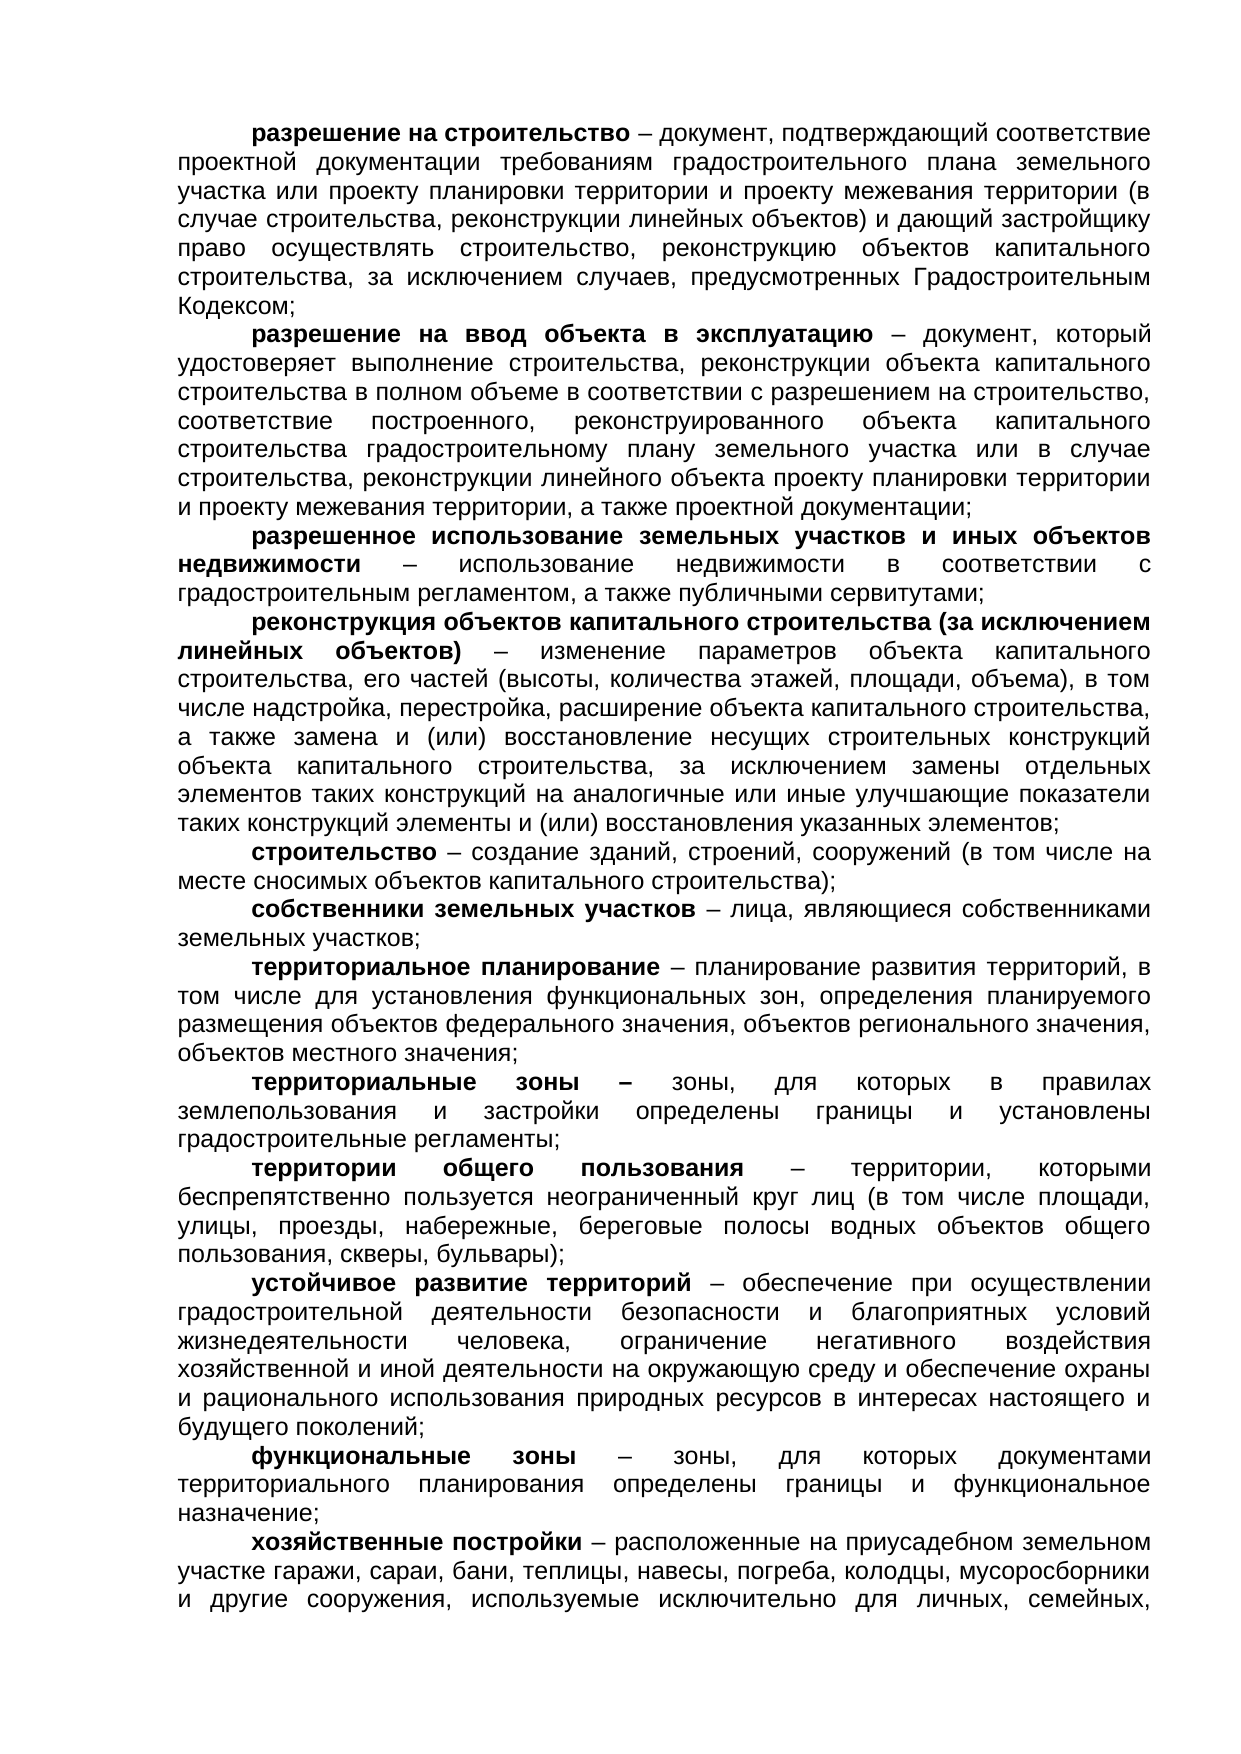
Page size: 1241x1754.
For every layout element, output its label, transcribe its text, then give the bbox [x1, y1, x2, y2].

text реконструкция объектов капитального строительства (за исключением линейных объектов) – изменение параметров объекта капитального строительства, его частей (высоты, количества этажей, площади, объема), в том числе надстройка, перестройка, расширение объекта капитального строительства, а также замена и (или) восстановление несущих строительных конструкций объекта капитального строительства, за исключением замены отдельных элементов таких конструкций на аналогичные или иные улучшающие показатели таких конструкций элементы и (или) восстановления указанных элементов; [177, 607, 1152, 837]
text разрешение на строительство – документ, подтверждающий соответствие проектной документации требованиям градостроительного плана земельного участка или проекту планировки территории и проекту межевания территории (в случае строительства, реконструкции линейных объектов) и дающий застройщику право осуществлять строительство, реконструкцию объектов капитального строительства, за исключением случаев, предусмотренных Градостроительным Кодексом; [177, 118, 1152, 319]
text строительство – создание зданий, строений, сооружений (в том числе на месте сносимых объектов капитального строительства); [177, 837, 1152, 894]
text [177, 1527, 1152, 1613]
text территориальные зоны – зоны, для которых в правилах землепользования и застройки определены границы и установлены градостроительные регламенты; [177, 1067, 1152, 1153]
text территориальное планирование – планирование развития территорий, в том числе для установления функциональных зон, определения планируемого размещения объектов федерального значения, объектов регионального значения, объектов местного значения; [177, 952, 1152, 1067]
text устойчивое развитие территорий – обеспечение при осуществлении градостроительной деятельности безопасности и благоприятных условий жизнедеятельности человека, ограничение негативного воздействия хозяйственной и иной деятельности на окружающую среду и обеспечение охраны и рационального использования природных ресурсов в интересах настоящего и будущего поколений; [177, 1268, 1152, 1441]
text функциональные зоны – зоны, для которых документами территориального планирования определены границы и функциональное назначение; [177, 1441, 1152, 1527]
text разрешенное использование земельных участков и иных объектов недвижимости – использование недвижимости в соответствии с градостроительным регламентом, а также публичными сервитутами; [177, 521, 1152, 607]
text территории общего пользования – территории, которыми беспрепятственно пользуется неограниченный круг лиц (в том числе площади, улицы, проезды, набережные, береговые полосы водных объектов общего пользования, скверы, бульвары); [177, 1153, 1152, 1268]
text разрешение на ввод объекта в эксплуатацию – документ, который удостоверяет выполнение строительства, реконструкции объекта капитального строительства в полном объеме в соответствии с разрешением на строительство, соответствие построенного, реконструированного объекта капитального строительства градостроительному плану земельного участка или в случае строительства, реконструкции линейного объекта проекту планировки территории и проекту межевания территории, а также проектной документации; [177, 319, 1152, 521]
text собственники земельных участков – лица, являющиеся собственниками земельных участков; [177, 894, 1152, 952]
